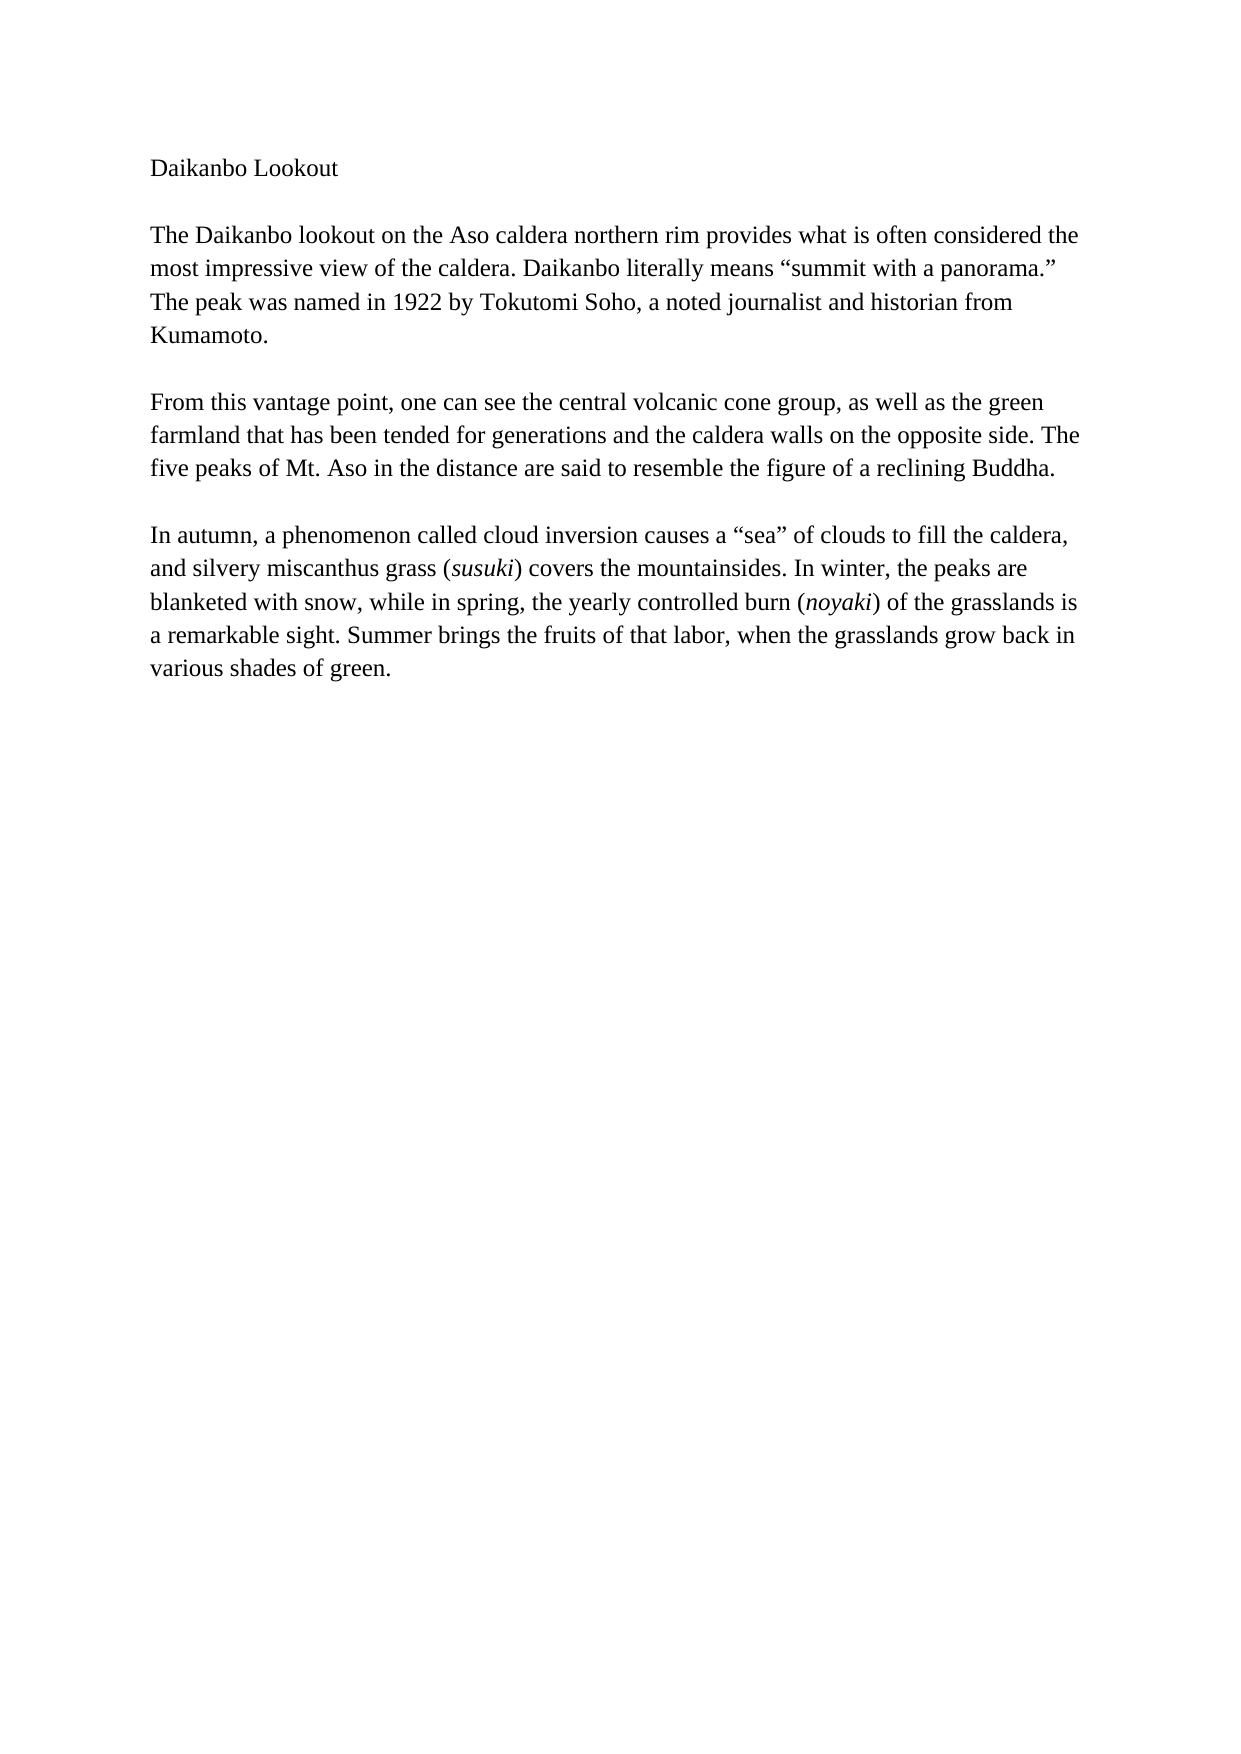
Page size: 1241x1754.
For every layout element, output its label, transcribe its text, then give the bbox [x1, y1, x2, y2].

text In autumn, a phenomenon called cloud inversion causes a “sea” of clouds to fill the caldera, and silvery miscanthus grass (susuki) covers the mountainsides. In winter, the peaks are blanketed with snow, while in spring, the yearly controlled burn (noyaki) of the grasslands is a remarkable sight. Summer brings the fruits of that labor, when the grasslands grow back in various shades of green. [150, 517, 1090, 683]
text The Daikanbo lookout on the Aso caldera northern rim provides what is often considered the most impressive view of the caldera. Daikanbo literally means “summit with a panorama.” The peak was named in 1922 by Tokutomi Soho, a noted journalist and historian from Kumamoto. [150, 217, 1090, 350]
text Daikanbo Lookout [150, 150, 1090, 183]
text From this vantage point, one can see the central volcanic cone group, as well as the green farmland that has been tended for generations and the caldera walls on the opposite side. The five peaks of Mt. Aso in the distance are said to resemble the figure of a reclining Buddha. [150, 383, 1090, 483]
